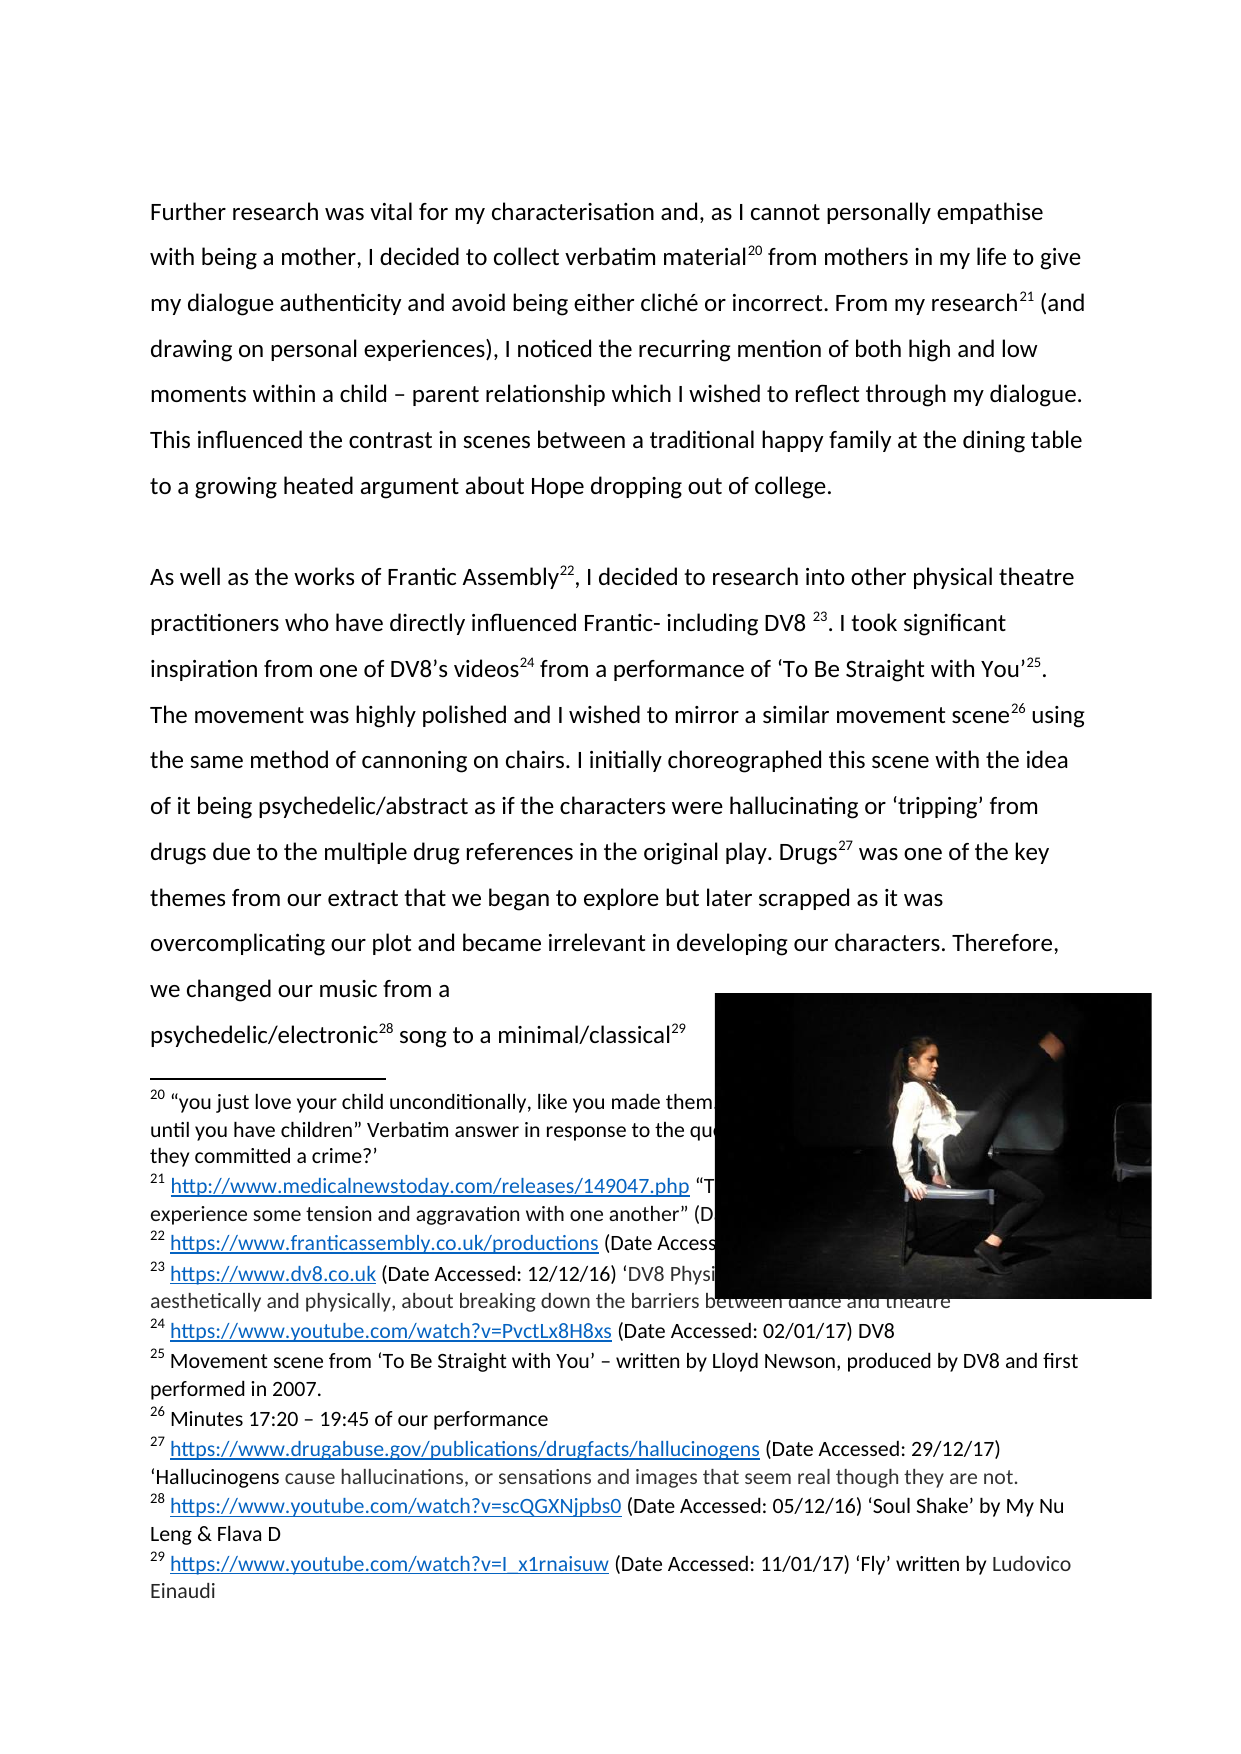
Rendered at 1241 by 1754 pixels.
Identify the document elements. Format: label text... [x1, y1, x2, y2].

text Further research was vital for my characterisation and, as I cannot personally empathise with being a mother, I decided to collect verbatim material from mothers in my life to give my dialogue authenticity and avoid being either cliché or incorrect. From my research (and drawing on personal experiences), I noticed the recurring mention of both high and low moments within a child – parent relationship which I wished to reflect through my dialogue. This influenced the contrast in scenes between a traditional happy family at the dining table to a growing heated argument about Hope dropping out of college. [150, 196, 1090, 501]
text As well as the works of Frantic Assembly, I decided to research into other physical theatre practitioners who have directly influenced Frantic- including DV8 . I took significant inspiration from one of DV8’s videos from a performance of ‘To Be Straight with You’. The movement was highly polished and I wished to mirror a similar movement scene using the same method of cannoning on chairs. I initially choreographed this scene with the idea of it being psychedelic/abstract as if the characters were hallucinating or ‘tripping’ from drugs due to the multiple drug references in the original play. Drugs was one of the key themes from our extract that we began to explore but later scrapped as it was overcomplicating our plot and became irrelevant in developing our characters. Therefore, we changed our music from a psychedelic/electronic song to a minimal/classical piece paired with a voice over of the McCann’s press interview to make this scene contemporarily relevant and allowing the audience to draw parallels between the McCann case and Grace’s disappearance in our performance. We concluded on this song as it charted a fine line between supporting as well as challenging the family unit through its minimalism and sorrowful tone. I took distinct interest in the music choice throughout our performance due to my research into Frantic Assembly’s strong ethos of music as a collaborator. [150, 562, 1090, 1049]
picture [714, 993, 1153, 1299]
